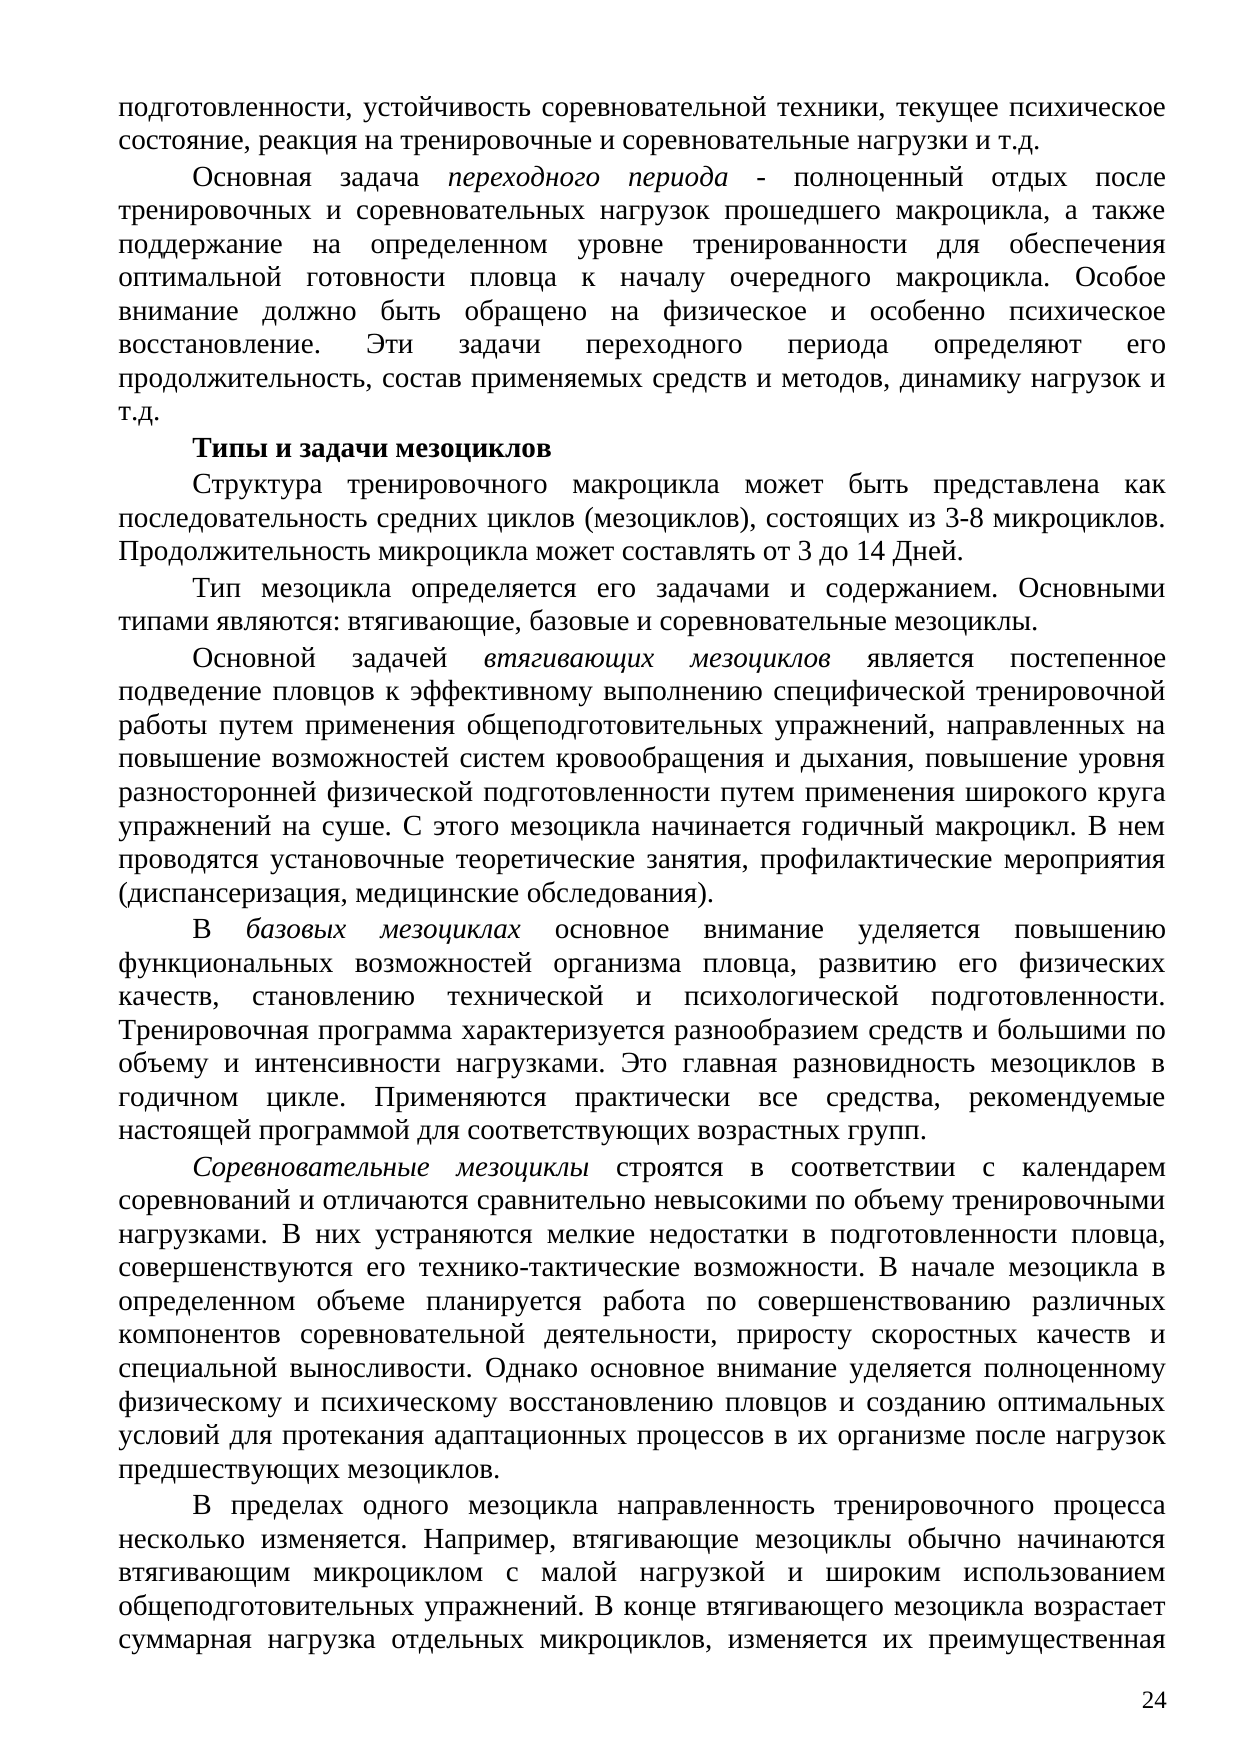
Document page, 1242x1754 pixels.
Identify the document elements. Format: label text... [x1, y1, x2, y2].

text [118, 89, 1167, 156]
text Соревновательные мезоциклы строятся в соответствии с календарем соревнований и отличаются сравнительно невысокими по объему тренировочными нагрузками. В них устраняются мелкие недостатки в подготовленности пловца, совершенствуются его технико-тактические возможности. В начале мезоцикла в определенном объеме планируется работа по совершенствованию различных компонентов соревновательной деятельности, приросту скоростных качеств и специальной выносливости. Однако основное внимание уделяется полноценному физическому и психическому восстановлению пловцов и созданию оптимальных условий для протекания адаптационных процессов в их организме после нагрузок предшествующих мезоциклов. [118, 1149, 1167, 1484]
text Структура тренировочного макроцикла может быть представлена как последовательность средних циклов (мезоциклов), состоящих из 3-8 микроциклов. Продолжительность микроцикла может составлять от 3 до 14 Дней. [118, 466, 1167, 567]
text Типы и задачи мезоциклов [118, 430, 1167, 463]
text Тип мезоцикла определяется его задачами и содержанием. Основными типами являются: втягивающие, базовые и соревновательные мезоциклы. [118, 570, 1167, 637]
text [118, 1487, 1167, 1655]
text Основная задача переходного периода - полноценный отдых после тренировочных и соревновательных нагрузок прошедшего макроцикла, а также поддержание на определенном уровне тренированности для обеспечения оптимальной готовности пловца к началу очередного макроцикла. Особое внимание должно быть обращено на физическое и особенно психическое восстановление. Эти задачи переходного периода определяют его продолжительность, состав применяемых средств и методов, динамику нагрузок и т.д. [118, 159, 1167, 427]
text В базовых мезоциклах основное внимание уделяется повышению функциональных возможностей организма пловца, развитию его физических качеств, становлению технической и психологической подготовленности. Тренировочная программа характеризуется разнообразием средств и большими по объему и интенсивности нагрузками. Это главная разновидность мезоциклов в годичном цикле. Применяются практически все средства, рекомендуемые настоящей программой для соответствующих возрастных групп. [118, 911, 1167, 1146]
text Основной задачей втягивающих мезоциклов является постепенное подведение пловцов к эффективному выполнению специфической тренировочной работы путем применения общеподготовительных упражнений, направленных на повышение возможностей систем кровообращения и дыхания, повышение уровня разносторонней физической подготовленности путем применения широкого круга упражнений на суше. С этого мезоцикла начинается годичный макроцикл. В нем проводятся установочные теоретические занятия, профилактические мероприятия (диспансеризация, медицинские обследования). [118, 640, 1167, 908]
